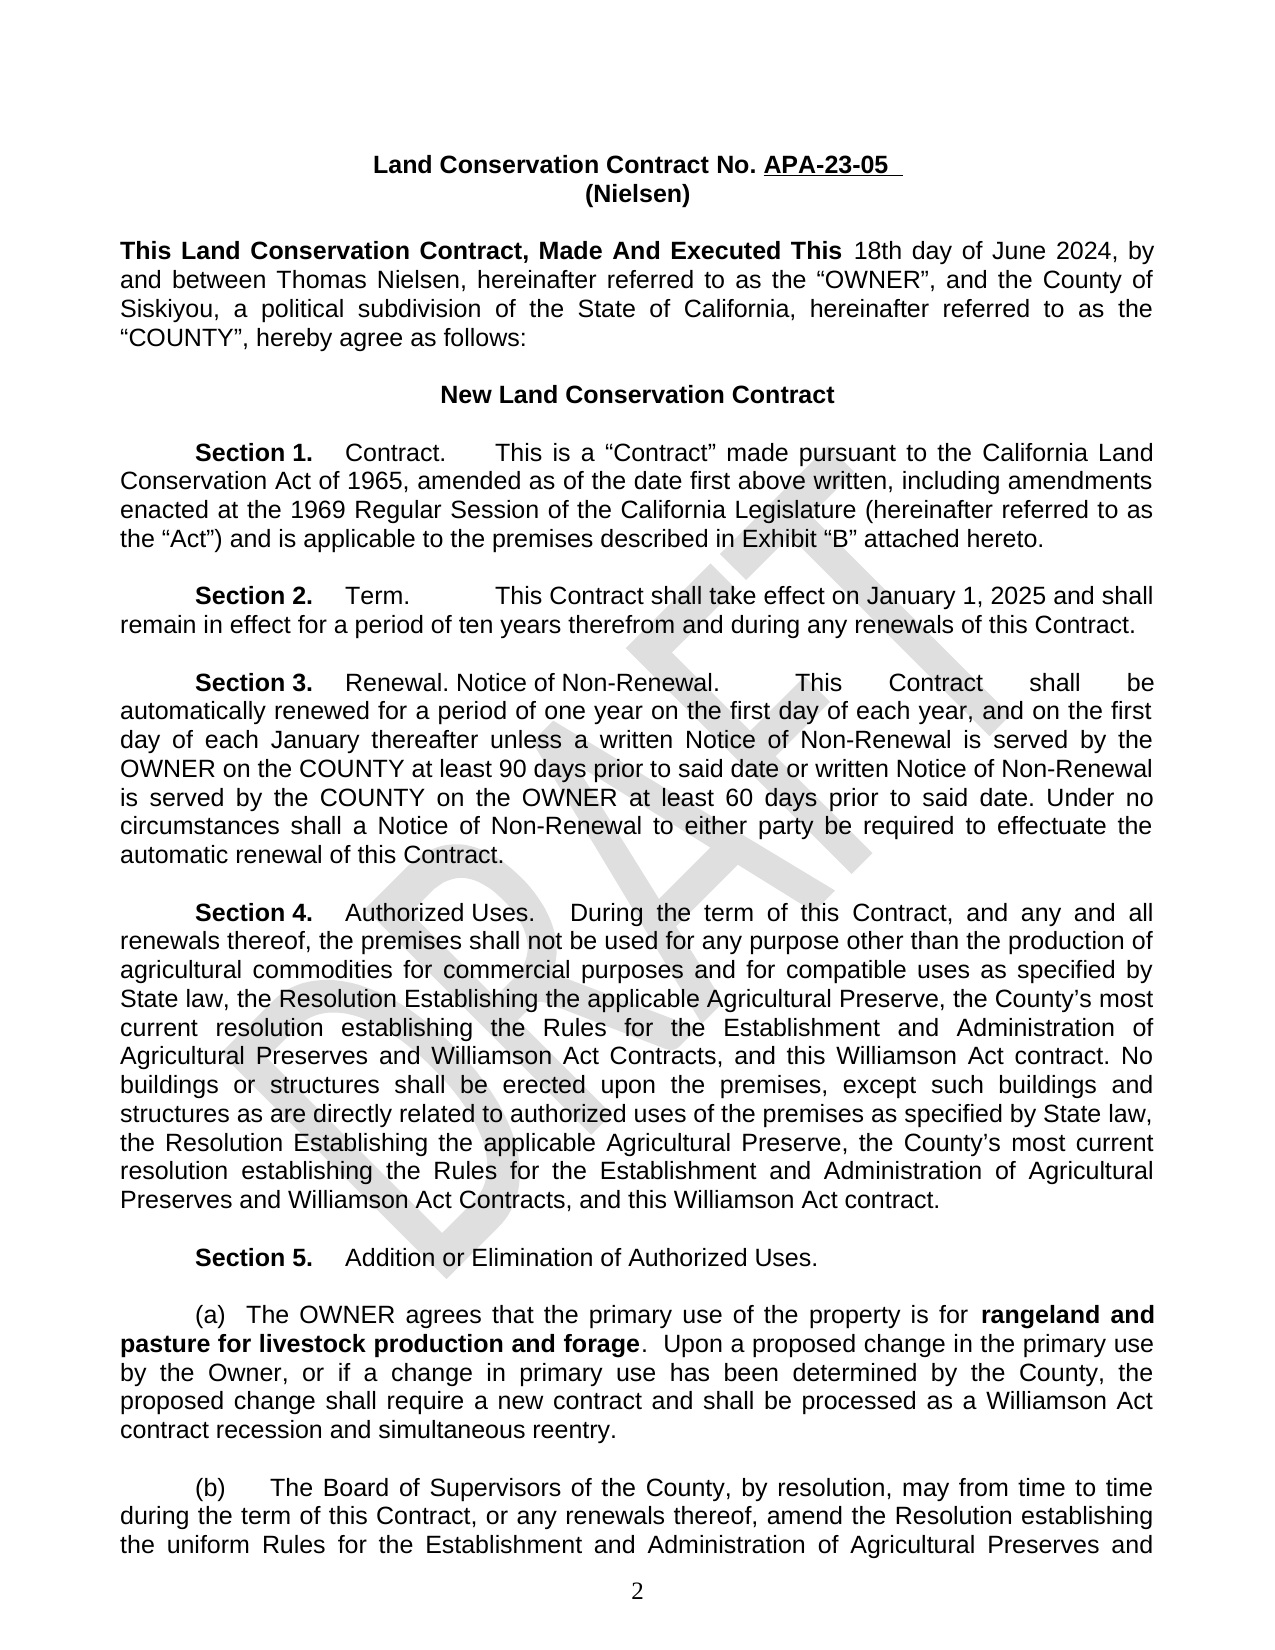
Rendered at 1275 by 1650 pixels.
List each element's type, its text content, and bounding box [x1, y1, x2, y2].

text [120, 1472, 1155, 1559]
text Section 3. Renewal. Notice of Non-Renewal. This Contract shall be automatically renewed for a period of one year on the first day of each year, and on the first day of each January thereafter unless a written Notice of Non-Renewal is served by the OWNER on the COUNTY at least 90 days prior to said date or written Notice of Non-Renewal is served by the COUNTY on the OWNER at least 60 days prior to said date. Under no circumstances shall a Notice of Non-Renewal to either party be required to effectuate the automatic renewal of this Contract. [120, 667, 1155, 869]
text Section 1. Contract. This is a “Contract” made pursuant to the California Land Conservation Act of 1965, amended as of the date first above written, including amendments enacted at the 1969 Regular Session of the California Legislature (hereinafter referred to as the “Act”) and is applicable to the premises described in Exhibit “B” attached hereto. [120, 437, 1155, 552]
text New Land Conservation Contract [120, 380, 1155, 409]
text Section 4. Authorized Uses. During the term of this Contract, and any and all renewals thereof, the premises shall not be used for any purpose other than the production of agricultural commodities for commercial purposes and for compatible uses as specified by State law, the Resolution Establishing the applicable Agricultural Preserve, the County’s most current resolution establishing the Rules for the Establishment and Administration of Agricultural Preserves and Williamson Act Contracts, and this Williamson Act contract. No buildings or structures shall be erected upon the premises, except such buildings and structures as are directly related to authorized uses of the premises as specified by State law, the Resolution Establishing the applicable Agricultural Preserve, the County’s most current resolution establishing the Rules for the Establishment and Administration of Agricultural Preserves and Williamson Act Contracts, and this Williamson Act contract. [120, 897, 1155, 1214]
text Land Conservation Contract No. APA-23-05 (Nielsen) [120, 150, 1155, 207]
text (a) The OWNER agrees that the primary use of the property is for rangeland and pasture for livestock production and forage. Upon a proposed change in the primary use by the Owner, or if a change in primary use has been determined by the County, the proposed change shall require a new contract and shall be processed as a Williamson Act contract recession and simultaneous reentry. [120, 1300, 1155, 1472]
text Section 2. Term. This Contract shall take effect on January 1, 2025 and shall remain in effect for a period of ten years therefrom and during any renewals of this Contract. [120, 581, 1155, 639]
text Section 5. Addition or Elimination of Authorized Uses. [120, 1242, 1155, 1271]
text This Land Conservation Contract, Made And Executed This 18th day of June 2024, by and between Thomas Nielsen, hereinafter referred to as the “OWNER”, and the County of Siskiyou, a political subdivision of the State of California, hereinafter referred to as the “COUNTY”, hereby agree as follows: [120, 236, 1155, 351]
